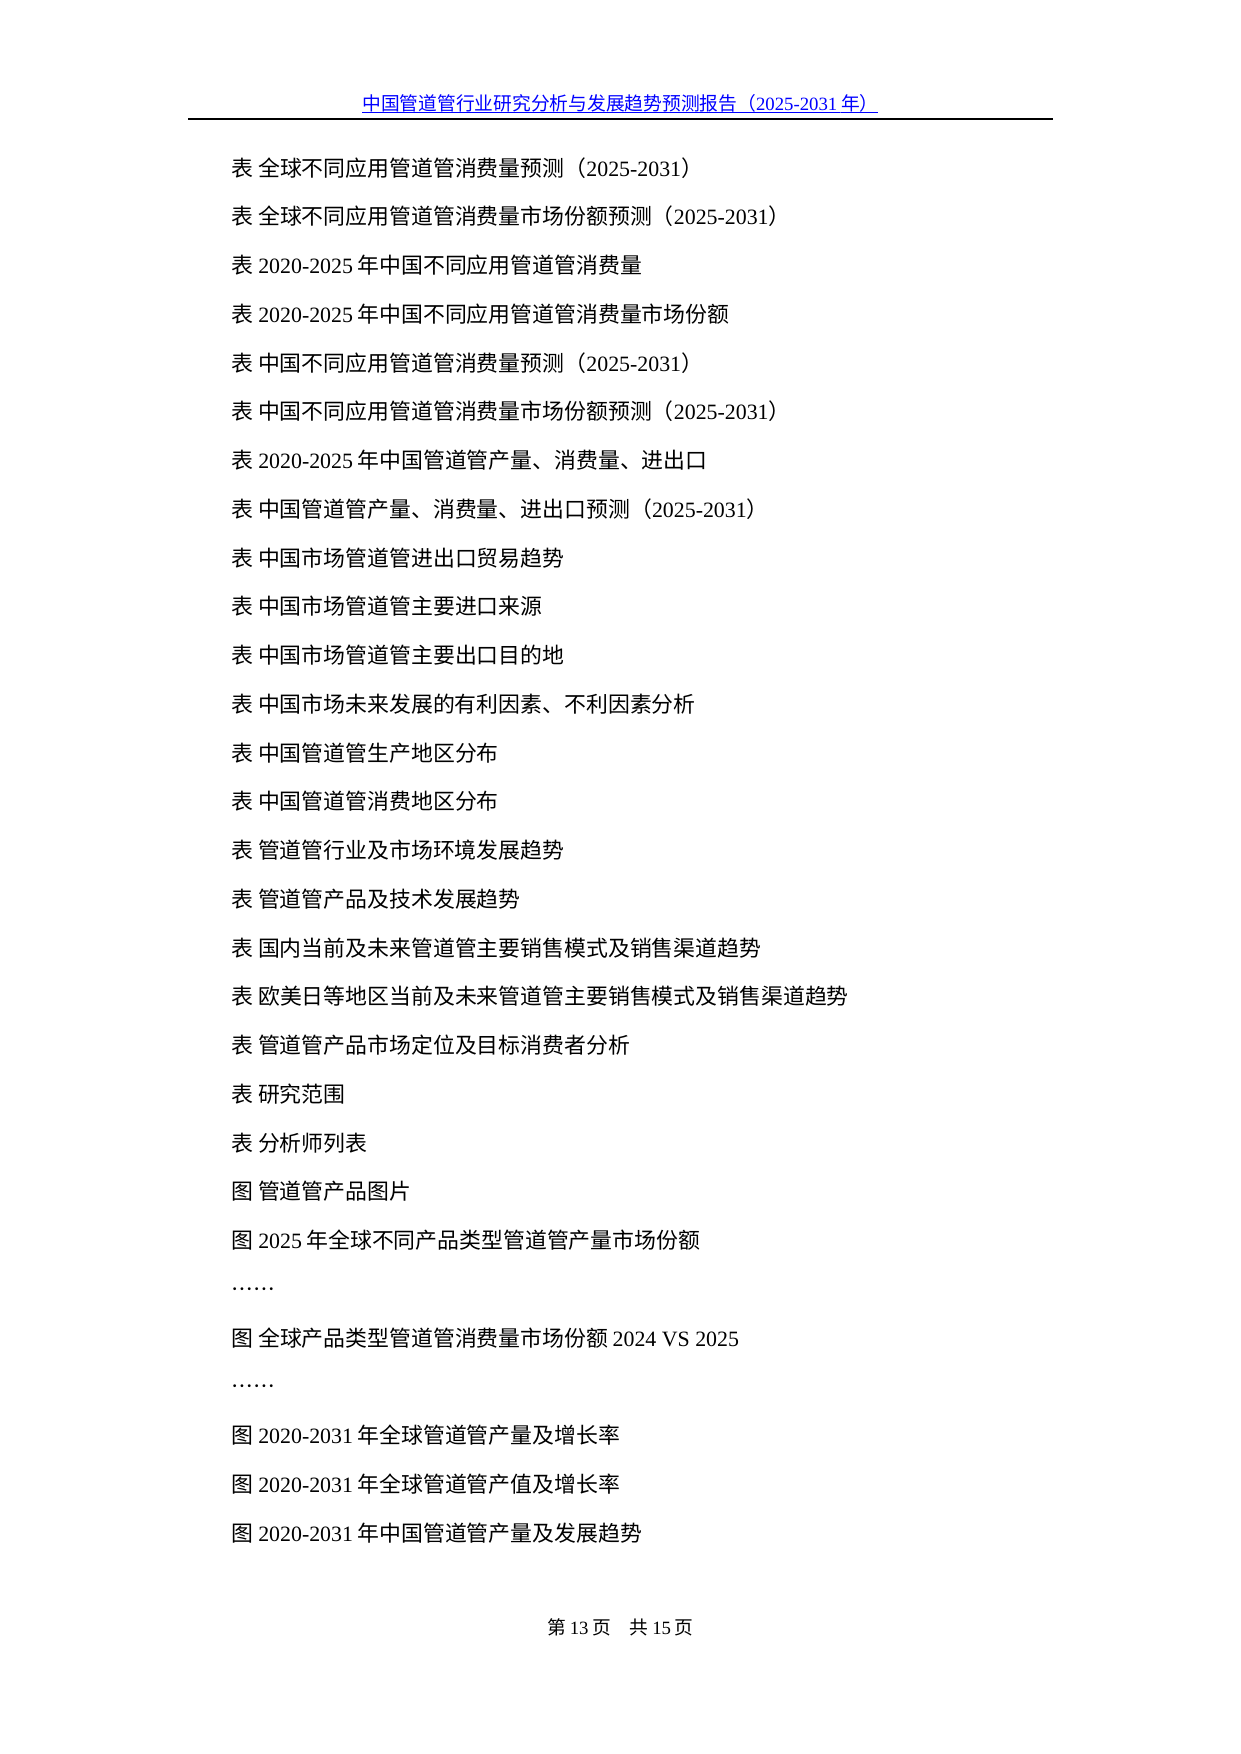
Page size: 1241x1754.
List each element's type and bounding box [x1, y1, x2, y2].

text [187, 150, 1053, 1548]
